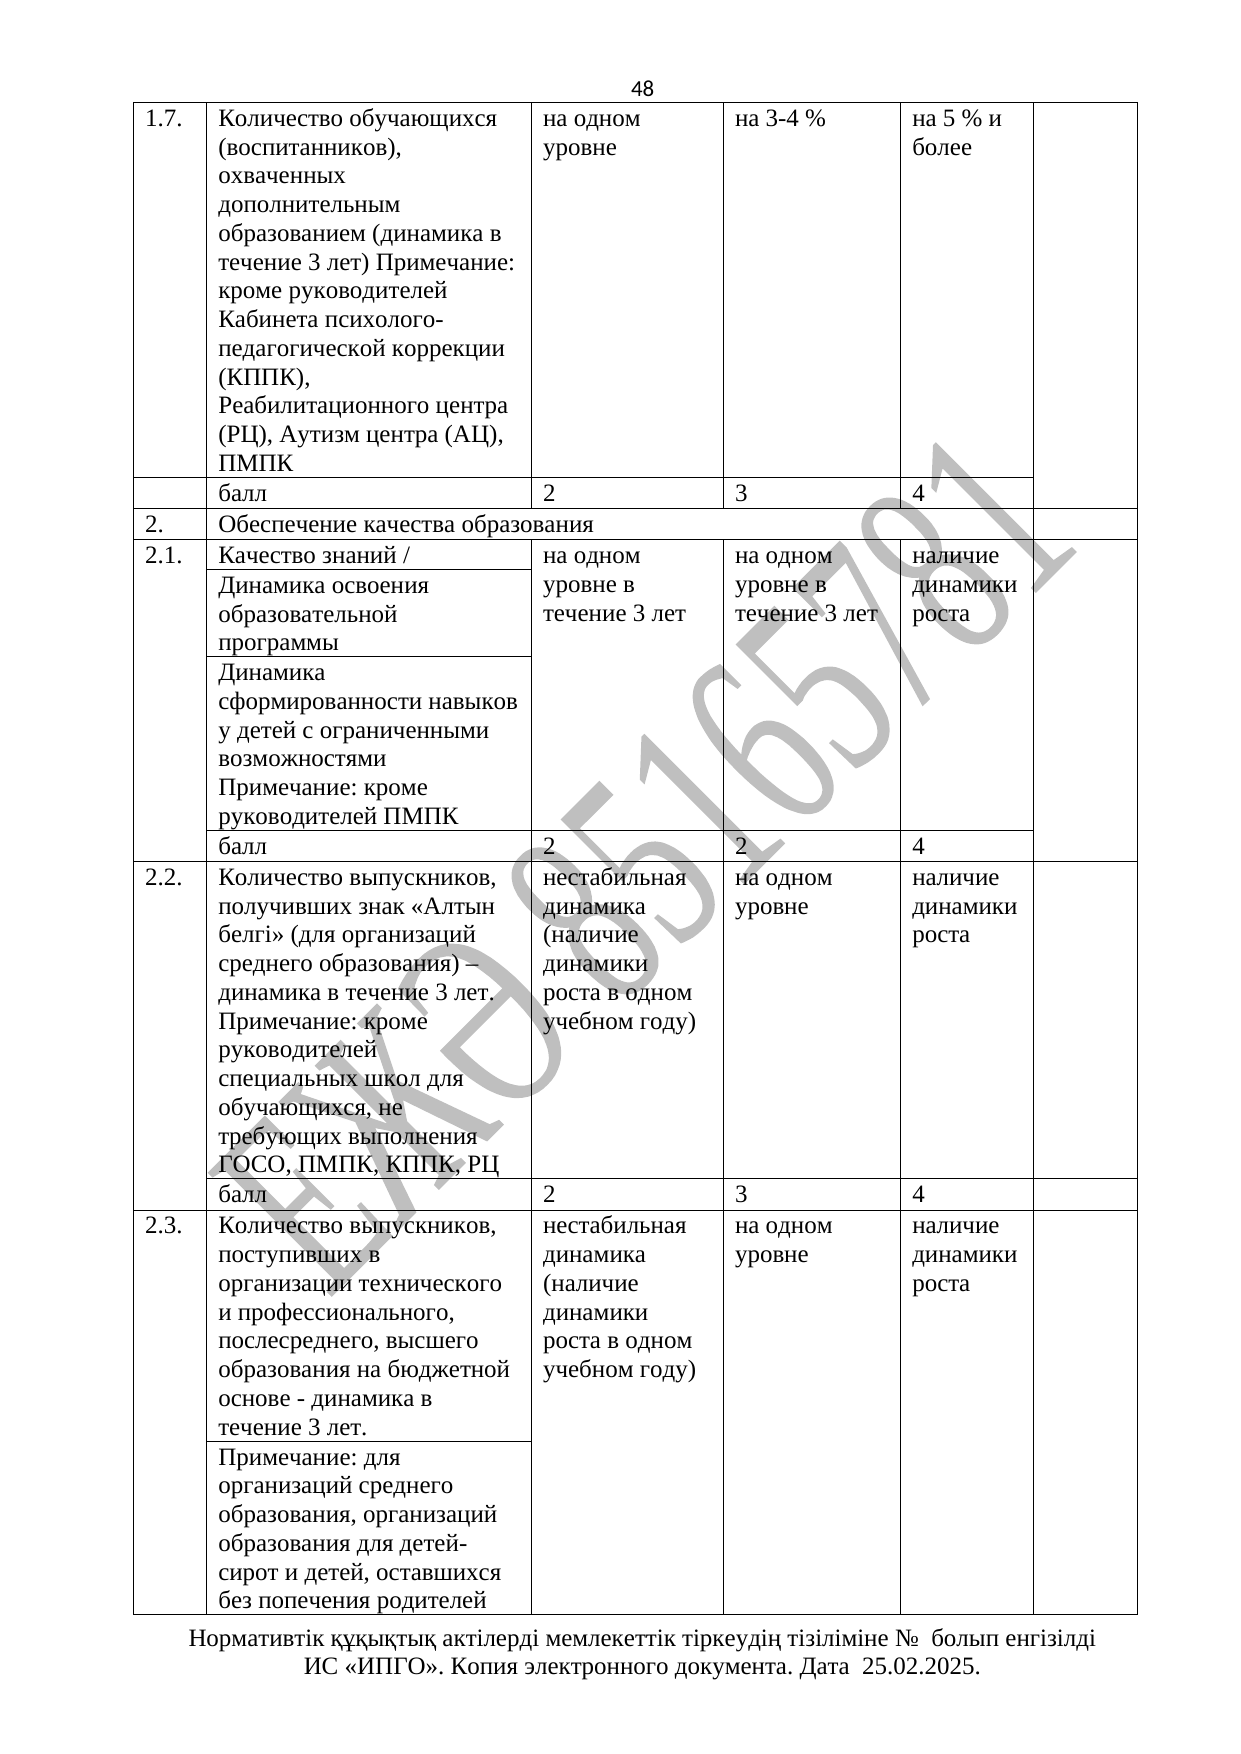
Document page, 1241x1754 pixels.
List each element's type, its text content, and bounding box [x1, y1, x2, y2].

table_cell на 5 % и более [901, 103, 1033, 477]
table_cell 2 [724, 831, 900, 861]
table_cell наличие динамики роста [901, 862, 1033, 1178]
table_cell Количество выпускников, получивших знак «Алтын белгі» (для организаций среднего образования) – динамика в течение 3 лет. Примечание: кроме руководителей специальных школ для обучающихся, не требующих выполнения ГОСО, ПМПК, КППК, РЦ [207, 862, 531, 1178]
table_cell 3 [724, 1179, 900, 1209]
table_cell [1034, 103, 1137, 508]
table_cell [1034, 1179, 1137, 1209]
table_cell на одном уровне в течение 3 лет [532, 540, 723, 830]
table_cell 2.3. [134, 1211, 206, 1614]
table_cell 4 [901, 478, 1033, 508]
table_cell 4 [901, 831, 1033, 861]
table_cell Примечание: для организаций среднего образования, организаций образования для детей-сирот и детей, оставшихся без попечения родителей [207, 1442, 531, 1614]
table_cell 2.2. [134, 862, 206, 1209]
table_cell наличие динамики роста [901, 540, 1033, 830]
table_cell Количество выпускников, поступивших в организации технического и профессионального, послесреднего, высшего образования на бюджетной основе - динамика в течение 3 лет. [207, 1211, 531, 1441]
table_cell балл [207, 1179, 531, 1209]
table_cell 1.7. [134, 103, 206, 477]
table_cell Обеспечение качества образования [207, 509, 1033, 539]
table_cell [134, 478, 206, 508]
table_cell [1034, 509, 1137, 539]
table_cell 3 [724, 478, 900, 508]
table_cell наличие динамики роста [901, 1211, 1033, 1614]
table_cell 2. [134, 509, 206, 539]
table_cell Динамика освоения образовательной программы [207, 570, 531, 656]
table_cell на одном уровне [532, 103, 723, 477]
table_cell Количество обучающихся (воспитанников), охваченных дополнительным образованием (динамика в течение 3 лет) Примечание: кроме руководителей Кабинета психолого-педагогической коррекции (КППК), Реабилитационного центра (РЦ), Аутизм центра (АЦ), ПМПК [207, 103, 531, 477]
table_cell нестабильная динамика (наличие динамики роста в одном учебном году) [532, 1211, 723, 1614]
table_cell на 3-4 % [724, 103, 900, 477]
table_cell на одном уровне в течение 3 лет [724, 540, 900, 830]
table_cell Качество знаний / [207, 540, 531, 569]
table_cell на одном уровне [724, 1211, 900, 1614]
table_cell [1034, 540, 1137, 861]
table_cell [1034, 862, 1137, 1178]
table_cell нестабильная динамика (наличие динамики роста в одном учебном году) [532, 862, 723, 1178]
table_cell 2 [532, 1179, 723, 1209]
table_cell Динамика сформированности навыков у детей с ограниченными возможностями Примечание: кроме руководителей ПМПК [207, 657, 531, 830]
table_cell балл [207, 831, 531, 861]
table_cell балл [207, 478, 531, 508]
table_cell 2.1. [134, 540, 206, 861]
table_cell на одном уровне [724, 862, 900, 1178]
table_cell 2 [532, 478, 723, 508]
table_cell 4 [901, 1179, 1033, 1209]
table_cell [1034, 1211, 1137, 1614]
table_cell 2 [532, 831, 723, 861]
